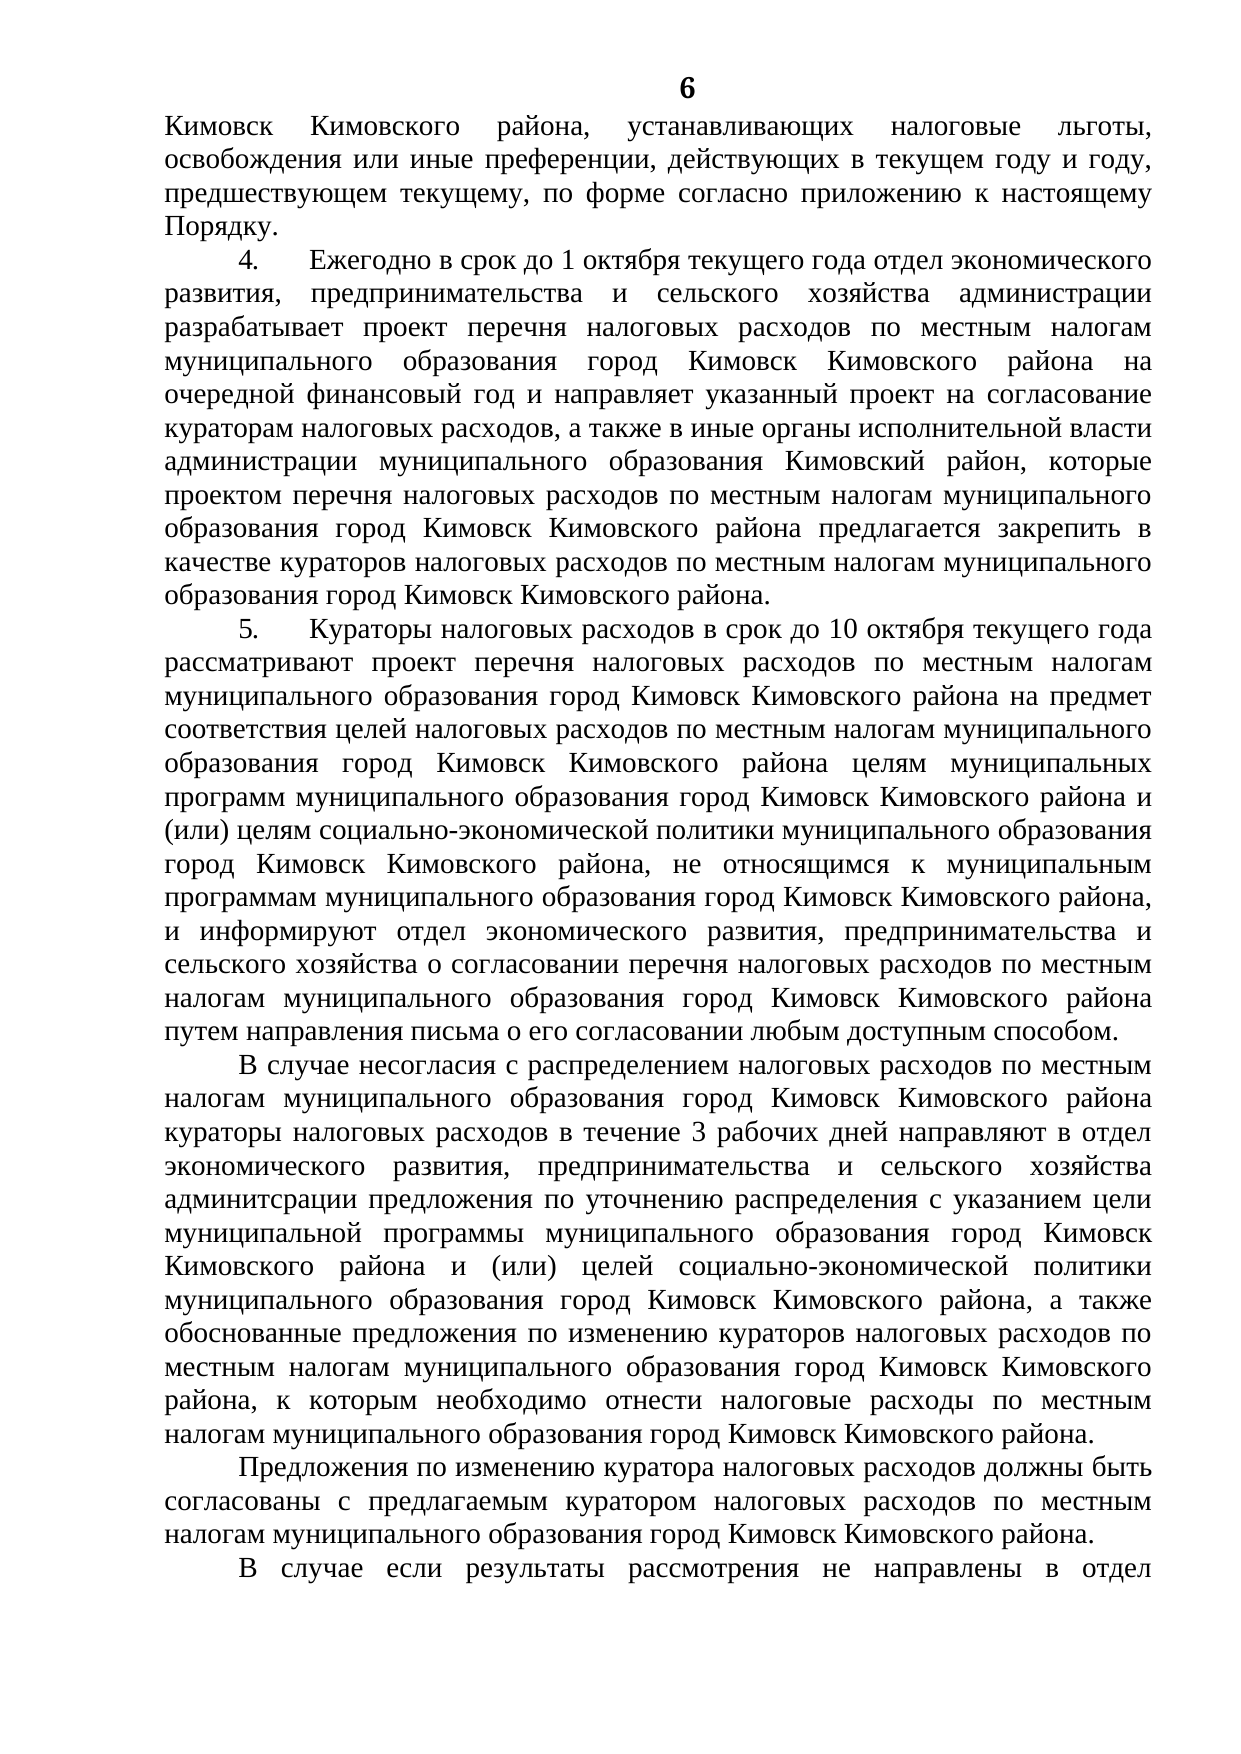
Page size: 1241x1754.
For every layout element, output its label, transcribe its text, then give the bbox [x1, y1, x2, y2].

list Кураторы налоговых расходов в срок до 10 октября текущего года рассматривают проект перечня налоговых расходов по местным налогам муниципального образования город Кимовск Кимовского района на предмет соответствия целей налоговых расходов по местным налогам муниципального образования город Кимовск Кимовского района целям муниципальных программ муниципального образования город Кимовск Кимовского района и (или) целям социально-экономической политики муниципального образования город Кимовск Кимовского района, не относящимся к муниципальным программам муниципального образования город Кимовск Кимовского района, и информируют отдел экономического развития, предпринимательства и сельского хозяйства о согласовании перечня налоговых расходов по местным налогам муниципального образования город Кимовск Кимовского района путем направления письма о его согласовании любым доступным способом. [164, 611, 1153, 1047]
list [164, 108, 1153, 242]
list Ежегодно в срок до 1 октября текущего года отдел экономического развития, предпринимательства и сельского хозяйства администрации разрабатывает проект перечня налоговых расходов по местным налогам муниципального образования город Кимовск Кимовского района на очередной финансовый год и направляет указанный проект на согласование кураторам налоговых расходов, а также в иные органы исполнительной власти администрации муниципального образования Кимовский район, которые проектом перечня налоговых расходов по местным налогам муниципального образования город Кимовск Кимовского района предлагается закрепить в качестве кураторов налоговых расходов по местным налогам муниципального образования город Кимовск Кимовского района. [164, 242, 1153, 611]
text Предложения по изменению куратора налоговых расходов должны быть согласованы с предлагаемым куратором налоговых расходов по местным налогам муниципального образования город Кимовск Кимовского района. [164, 1449, 1153, 1550]
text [164, 1550, 1153, 1584]
text В случае несогласия с распределением налоговых расходов по местным налогам муниципального образования город Кимовск Кимовского района кураторы налоговых расходов в течение 3 рабочих дней направляют в отдел экономического развития, предпринимательства и сельского хозяйства админитсрации предложения по уточнению распределения с указанием цели муниципальной программы муниципального образования город Кимовск Кимовского района и (или) целей социально-экономической политики муниципального образования город Кимовск Кимовского района, а также обоснованные предложения по изменению кураторов налоговых расходов по местным налогам муниципального образования город Кимовск Кимовского района, к которым необходимо отнести налоговые расходы по местным налогам муниципального образования город Кимовск Кимовского района. [164, 1047, 1153, 1449]
